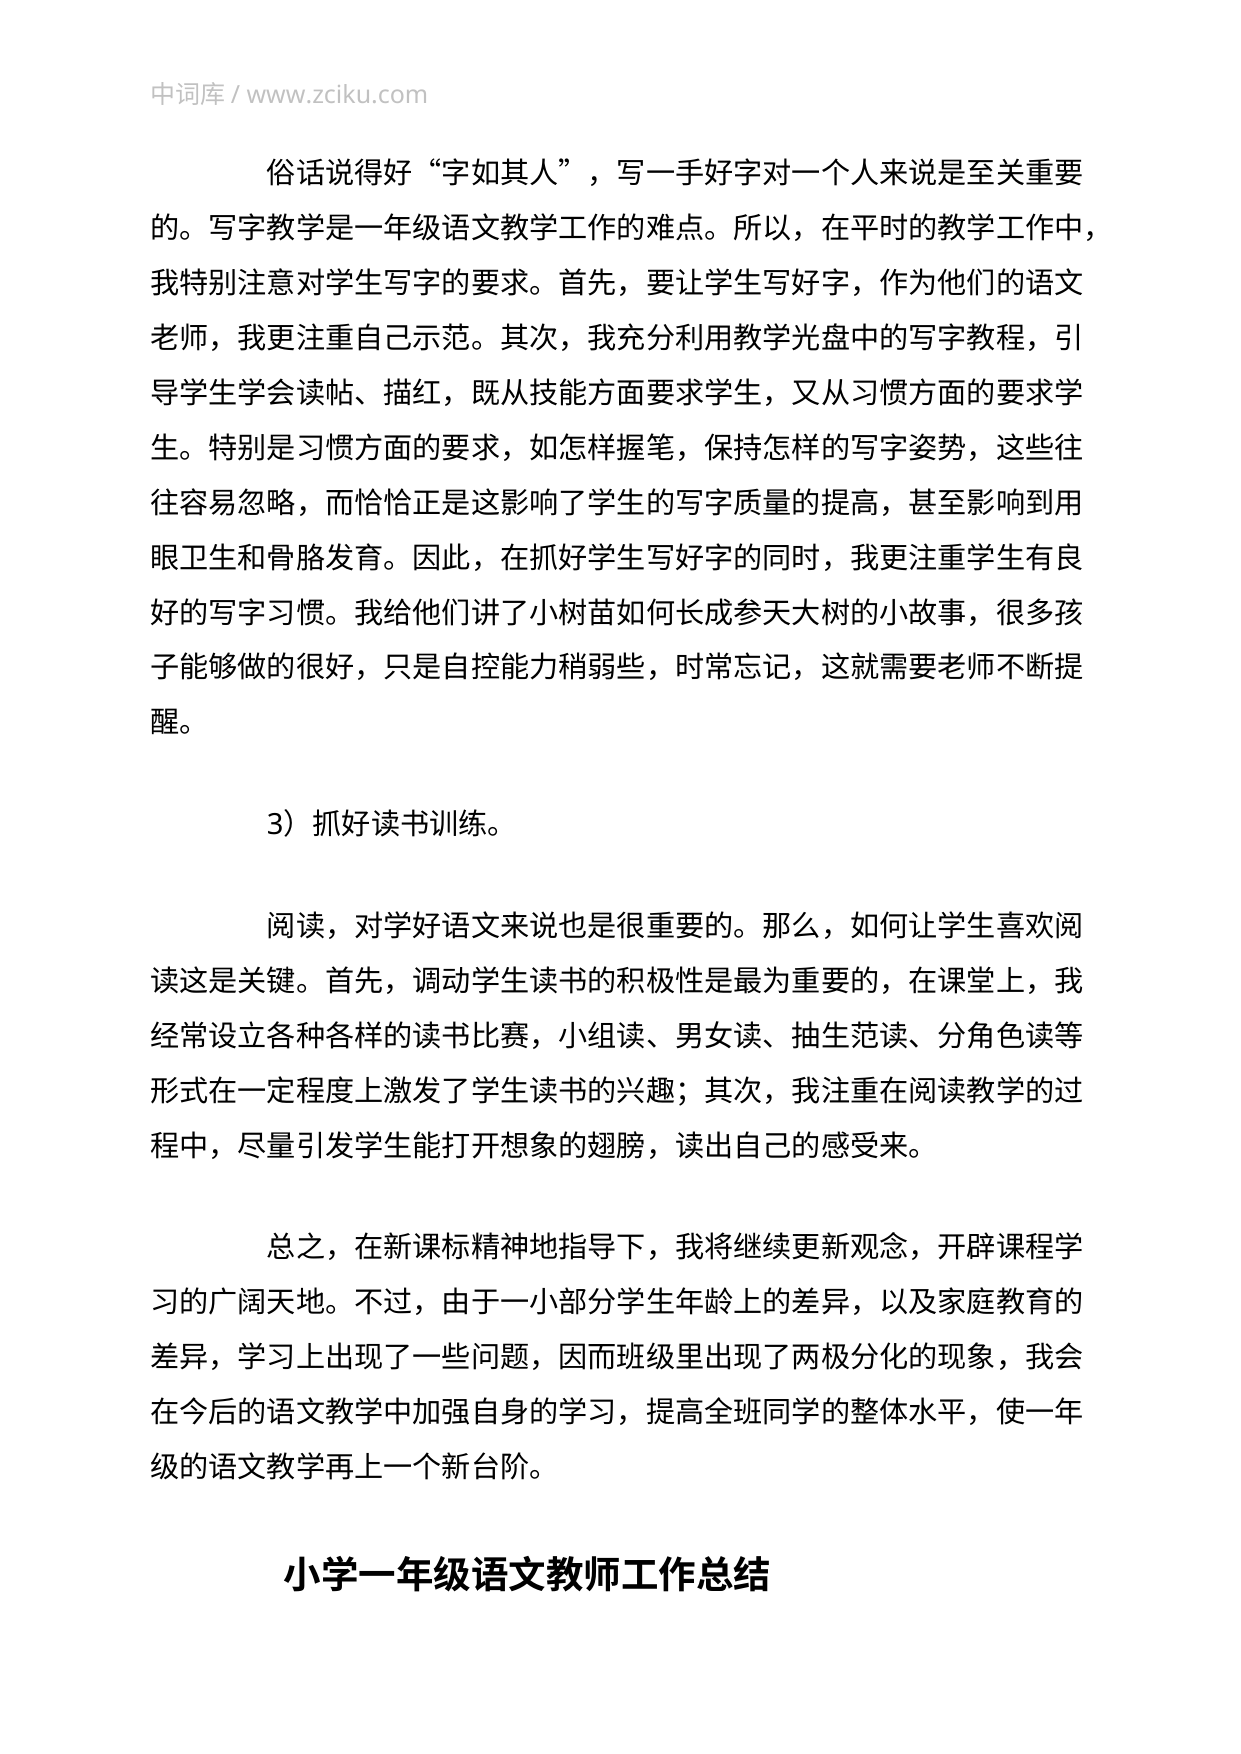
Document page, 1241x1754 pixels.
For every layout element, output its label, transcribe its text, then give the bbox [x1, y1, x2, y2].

text 总之，在新课标精神地指导下，我将继续更新观念，开辟课程学习的广阔天地。不过，由于一小部分学生年龄上的差异，以及家庭教育的差异，学习上出现了一些问题，因而班级里出现了两极分化的现象，我会在今后的语文教学中加强自身的学习，提高全班同学的整体水平，使一年级的语文教学再上一个新台阶。 [150, 1224, 1090, 1486]
text 小学一年级语文教师工作总结 [150, 1545, 1090, 1600]
text 阅读，对学好语文来说也是很重要的。那么，如何让学生喜欢阅读这是关键。首先，调动学生读书的积极性是最为重要的，在课堂上，我经常设立各种各样的读书比赛，小组读、男女读、抽生范读、分角色读等形式在一定程度上激发了学生读书的兴趣；其次，我注重在阅读教学的过程中，尽量引发学生能打开想象的翅膀，读出自己的感受来。 [150, 903, 1090, 1164]
text 俗话说得好“字如其人”，写一手好字对一个人来说是至关重要的。写字教学是一年级语文教学工作的难点。所以，在平时的教学工作中，我特别注意对学生写字的要求。首先，要让学生写好字，作为他们的语文老师，我更注重自己示范。其次，我充分利用教学光盘中的写字教程，引导学生学会读帖、描红，既从技能方面要求学生，又从习惯方面的要求学生。特别是习惯方面的要求，如怎样握笔，保持怎样的写字姿势，这些往往容易忽略，而恰恰正是这影响了学生的写字质量的提高，甚至影响到用眼卫生和骨胳发育。因此，在抓好学生写好字的同时，我更注重学生有良好的写字习惯。我给他们讲了小树苗如何长成参天大树的小故事，很多孩子能够做的很好，只是自控能力稍弱些，时常忘记，这就需要老师不断提醒。 [150, 150, 1090, 741]
text 3）抓好读书训练。 [150, 801, 1090, 843]
